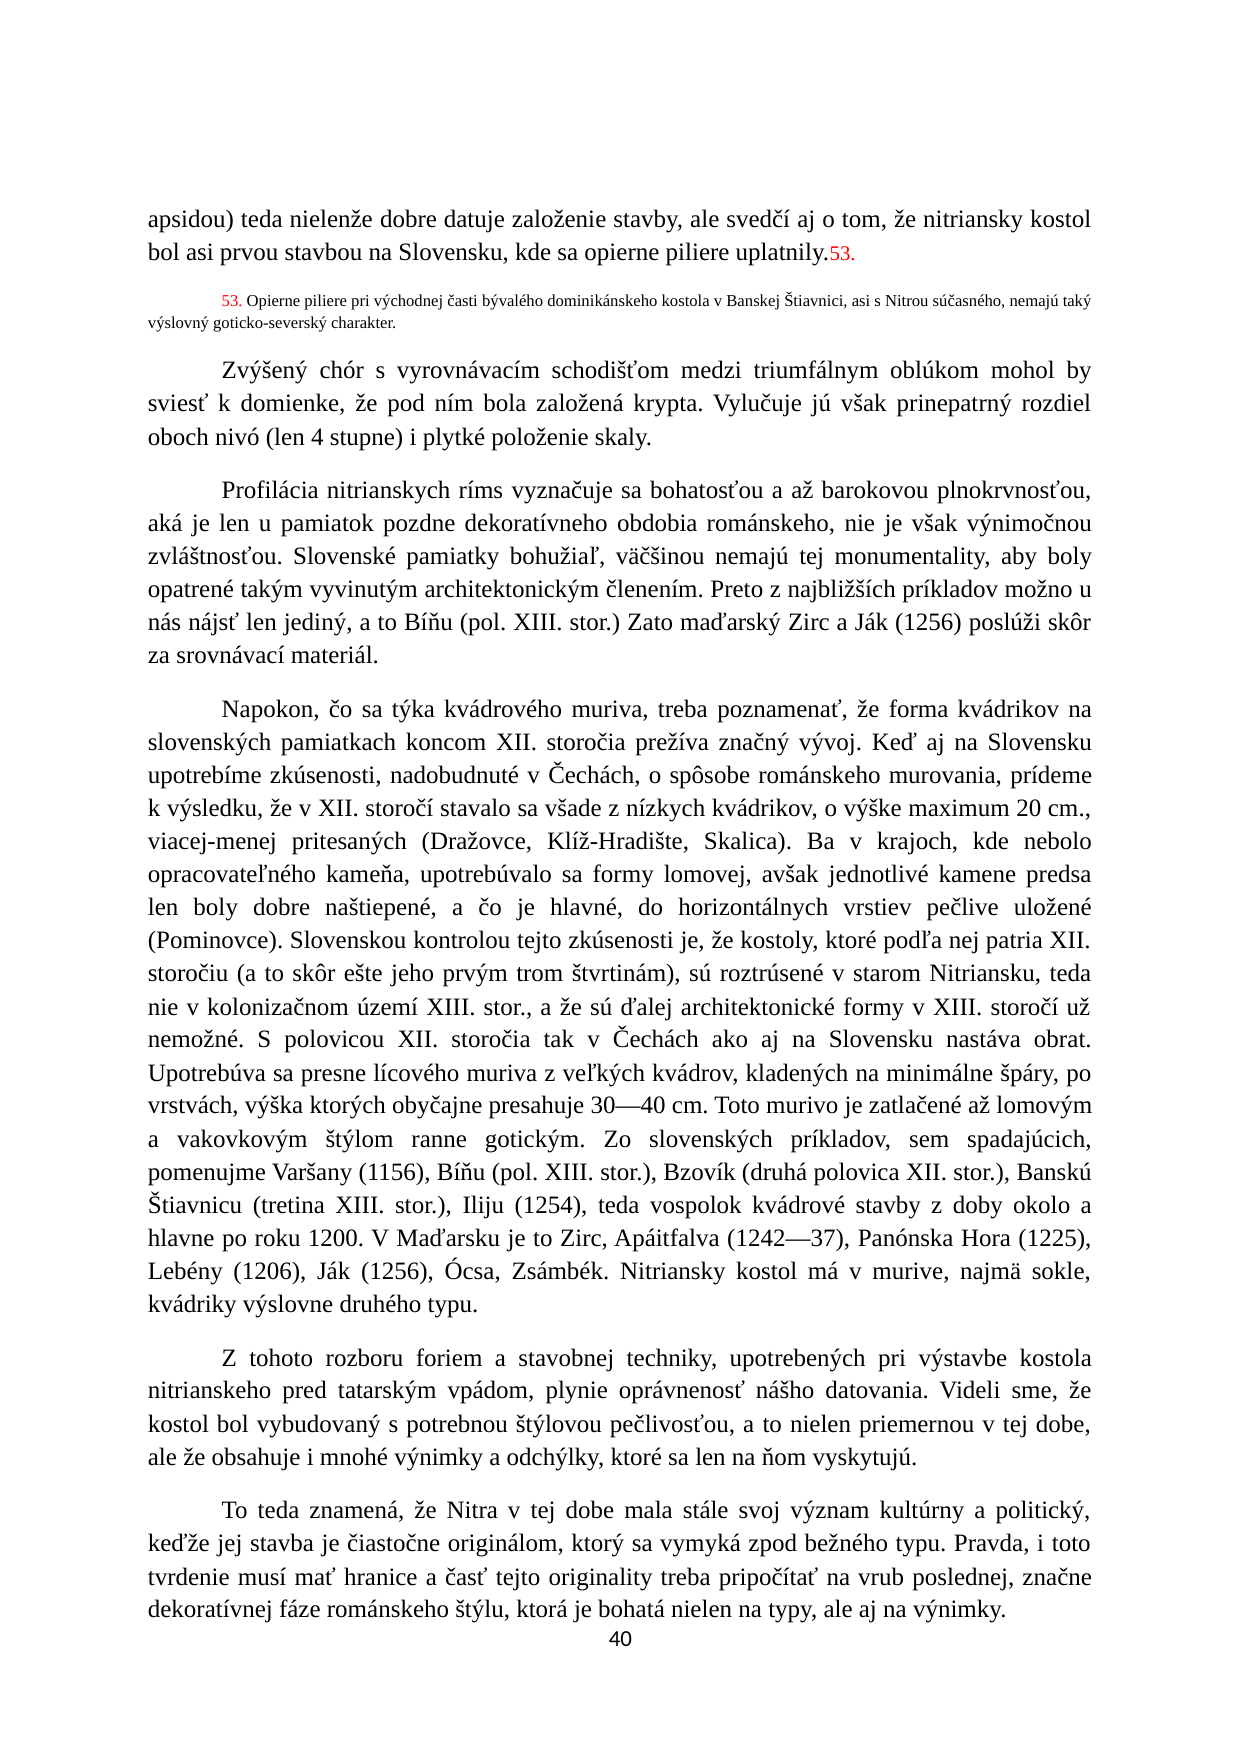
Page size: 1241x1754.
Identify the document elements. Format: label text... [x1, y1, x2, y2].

text Profilácia nitrianskych ríms vyznačuje sa bohatosťou a až barokovou plnokrvnosťou, aká je len u pamiatok pozdne dekoratívneho obdobia románskeho, nie je však výnimočnou zvláštnosťou. Slovenské pamiatky bohužiaľ, väčšinou nemajú tej monumentality, aby boly opatrené takým vyvinutým architektonickým členením. Preto z najbližších príkladov možno u nás nájsť len jediný, a to Bíňu (pol. XIII. stor.) Zato maďarský Zirc a Ják (1256) poslúži skôr za srovnávací materiál. [148, 475, 1092, 669]
text Z tohoto rozboru foriem a stavobnej techniky, upotrebených pri výstavbe kostola nitrianskeho pred tatarským vpádom, plynie oprávnenosť nášho datovania. Videli sme, že kostol bol vybudovaný s potrebnou štýlovou pečlivosťou, a to nielen priemernou v tej dobe, ale že obsahuje i mnohé výnimky a odchýlky, ktoré sa len na ňom vyskytujú. [148, 1343, 1092, 1470]
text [148, 204, 1092, 266]
text Napokon, čo sa týka kvádrového muriva, treba poznamenať, že forma kvádrikov na slovenských pamiatkach koncom XII. storočia prežíva značný vývoj. Keď aj na Slovensku upotrebíme zkúsenosti, nadobudnuté v Čechách, o spôsobe románskeho murovania, prídeme k výsledku, že v XII. storočí stavalo sa všade z nízkych kvádrikov, o výške maximum 20 cm., viacej-menej pritesaných (Dražovce, Klíž-Hradište, Skalica). Ba v krajoch, kde nebolo opracovateľného kameňa, upotrebúvalo sa formy lomovej, avšak jednotlivé kamene predsa len boly dobre naštiepené, a čo je hlavné, do horizontálnych vrstiev pečlive uložené (Pominovce). Slovenskou kontrolou tejto zkúsenosti je, že kostoly, ktoré podľa nej patria XII. storočiu (a to skôr ešte jeho prvým trom štvrtinám), sú roztrúsené v starom Nitriansku, teda nie v kolonizačnom území XIII. stor., a že sú ďalej architektonické formy v XIII. storočí už nemožné. S polovicou XII. storočia tak v Čechách ako aj na Slovensku nastáva obrat. Upotrebúva sa presne lícového muriva z veľkých kvádrov, kladených na minimálne špáry, po vrstvách, výška ktorých obyčajne presahuje 30—40 cm. Toto murivo je zatlačené až lomovým a vakovkovým štýlom ranne gotickým. Zo slovenských príkladov, sem spadajúcich, pomenujme Varšany (1156), Bíňu (pol. XIII. stor.), Bzovík (druhá polovica XII. stor.), Banskú Štiavnicu (tretina XIII. stor.), Iliju (1254), teda vospolok kvádrové stavby z doby okolo a hlavne po roku 1200. V Maďarsku je to Zirc, Apáitfalva (1242—37), Panónska Hora (1225), Lebény (1206), Ják (1256), Ócsa, Zsámbék. Nitriansky kostol má v murive, najmä sokle, kvádriky výslovne druhého typu. [148, 694, 1092, 1317]
text Zvýšený chór s vyrovnávacím schodišťom medzi triumfálnym oblúkom mohol by sviesť k domienke, že pod ním bola založená krypta. Vylučuje jú však prinepatrný rozdiel oboch nivó (len 4 stupne) i plytké položenie skaly. [148, 356, 1092, 450]
text To teda znamená, že Nitra v tej dobe mala stále svoj význam kultúrny a politický, keďže jej stavba je čiastočne originálom, ktorý sa vymyká zpod bežného typu. Pravda, i toto tvrdenie musí mať hranice a časť tejto originality treba pripočítať na vrub poslednej, značne dekoratívnej fáze románskeho štýlu, ktorá je bohatá nielen na typy, ale aj na výnimky. [148, 1496, 1092, 1623]
text 53. Opierne piliere pri východnej časti bývalého dominikánskeho kostola v Banskej Štiavnici, asi s Nitrou súčasného, nemajú taký výslovný goticko-severský charakter. [148, 291, 1092, 332]
